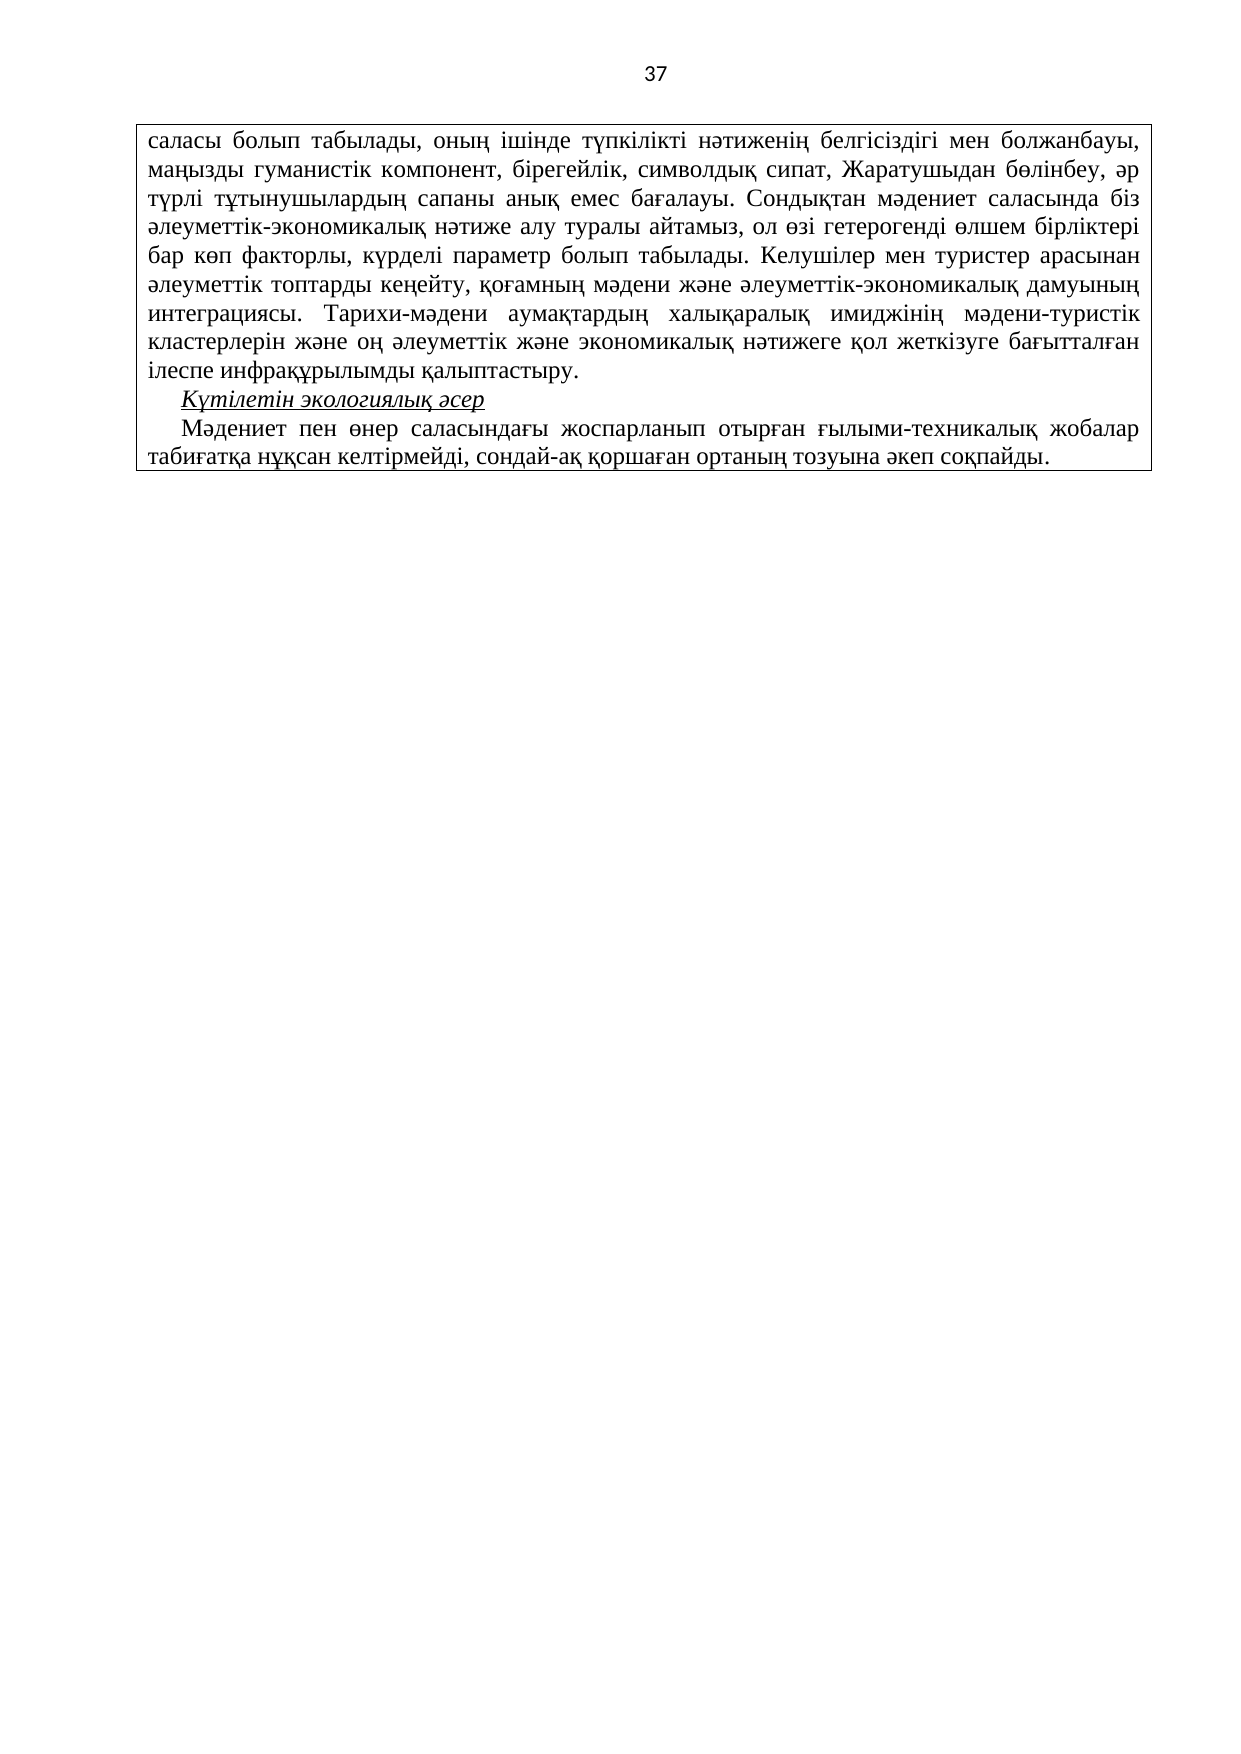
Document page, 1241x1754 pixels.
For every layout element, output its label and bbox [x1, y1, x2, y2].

table_cell [137, 125, 1151, 470]
